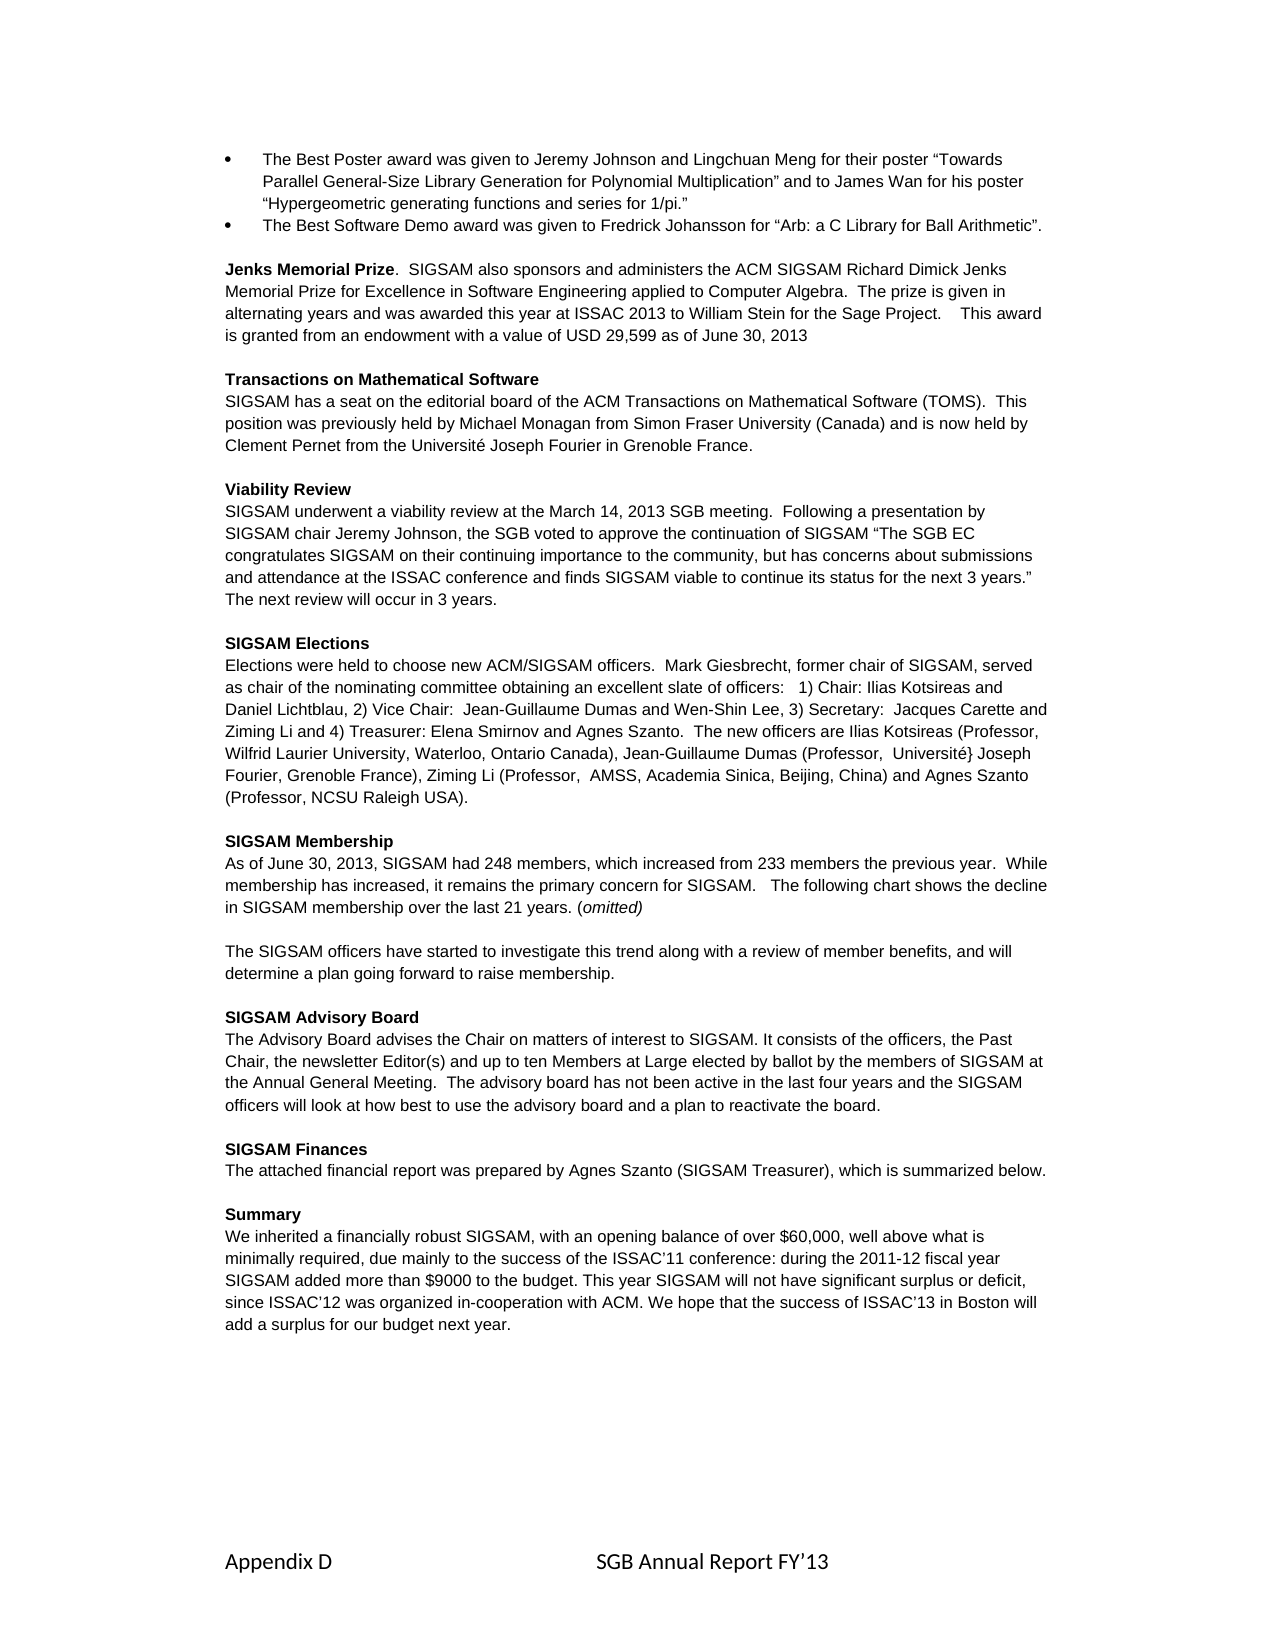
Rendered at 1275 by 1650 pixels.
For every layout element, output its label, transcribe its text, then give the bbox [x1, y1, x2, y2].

text Transactions on Mathematical Software [225, 370, 1050, 389]
list The Best Software Demo award was given to Fredrick Johansson for “Arb: a C Library for Ball Arithmetic”. [225, 216, 1050, 235]
text SIGSAM Membership [225, 832, 1050, 851]
text SIGSAM Advisory Board [225, 1007, 1050, 1027]
text SIGSAM underwent a viability review at the March 14, 2013 SGB meeting. Following a presentation by SIGSAM chair Jeremy Johnson, the SGB voted to approve the continuation of SIGSAM “The SGB EC congratulates SIGSAM on their continuing importance to the community, but has concerns about submissions and attendance at the ISSAC conference and finds SIGSAM viable to continue its status for the next 3 years.” The next review will occur in 3 years. [225, 502, 1050, 609]
text The Advisory Board advises the Chair on matters of interest to SIGSAM. It consists of the officers, the Past Chair, the newsletter Editor(s) and up to ten Members at Large elected by ballot by the members of SIGSAM at the Annual General Meeting. The advisory board has not been active in the last four years and the SIGSAM officers will look at how best to use the advisory board and a plan to reactivate the board. [225, 1029, 1050, 1114]
text Elections were held to choose new ACM/SIGSAM officers. Mark Giesbrecht, former chair of SIGSAM, served as chair of the nominating committee obtaining an excellent slate of officers: 1) Chair: Ilias Kotsireas and Daniel Lichtblau, 2) Vice Chair: Jean-Guillaume Dumas and Wen-Shin Lee, 3) Secretary: Jacques Carette and Ziming Li and 4) Treasurer: Elena Smirnov and Agnes Szanto. The new officers are Ilias Kotsireas (Professor, Wilfrid Laurier University, Waterloo, Ontario Canada), Jean-Guillaume Dumas (Professor, Université} Joseph Fourier, Grenoble France), Ziming Li (Professor, AMSS, Academia Sinica, Beijing, China) and Agnes Szanto (Professor, NCSU Raleigh USA). [225, 656, 1050, 807]
text We inherited a financially robust SIGSAM, with an opening balance of over $60,000, well above what is minimally required, due mainly to the success of the ISSAC’11 conference: during the 2011-12 fiscal year SIGSAM added more than $9000 to the budget. This year SIGSAM will not have significant surplus or deficit, since ISSAC’12 was organized in-cooperation with ACM. We hope that the success of ISSAC’13 in Boston will add a surplus for our budget next year. [225, 1227, 1050, 1334]
text Viability Review [225, 480, 1050, 499]
text SIGSAM has a seat on the editorial board of the ACM Transactions on Mathematical Software (TOMS). This position was previously held by Michael Monagan from Simon Fraser University (Canada) and is now held by Clement Pernet from the Université Joseph Fourier in Grenoble France. [225, 392, 1050, 455]
text SIGSAM Finances [225, 1139, 1050, 1158]
text Summary [225, 1205, 1050, 1224]
list The Best Poster award was given to Jeremy Johnson and Lingchuan Meng for their poster “Towards Parallel General-Size Library Generation for Polynomial Multiplication” and to James Wan for his poster “Hypergeometric generating functions and series for 1/pi.” [225, 150, 1050, 213]
text The attached financial report was prepared by Agnes Szanto (SIGSAM Treasurer), which is summarized below. [225, 1161, 1050, 1180]
text As of June 30, 2013, SIGSAM had 248 members, which increased from 233 members the previous year. While membership has increased, it remains the primary concern for SIGSAM. The following chart shows the decline in SIGSAM membership over the last 21 years. (omitted) [225, 853, 1050, 917]
text Jenks Memorial Prize. SIGSAM also sponsors and administers the ACM SIGSAM Richard Dimick Jenks Memorial Prize for Excellence in Software Engineering applied to Computer Algebra. The prize is given in alternating years and was awarded this year at ISSAC 2013 to William Stein for the Sage Project. This award is granted from an endowment with a value of USD 29,599 as of June 30, 2013 [225, 260, 1050, 345]
text The SIGSAM officers have started to investigate this trend along with a review of member benefits, and will determine a plan going forward to raise membership. [225, 941, 1050, 983]
text SIGSAM Elections [225, 634, 1050, 653]
